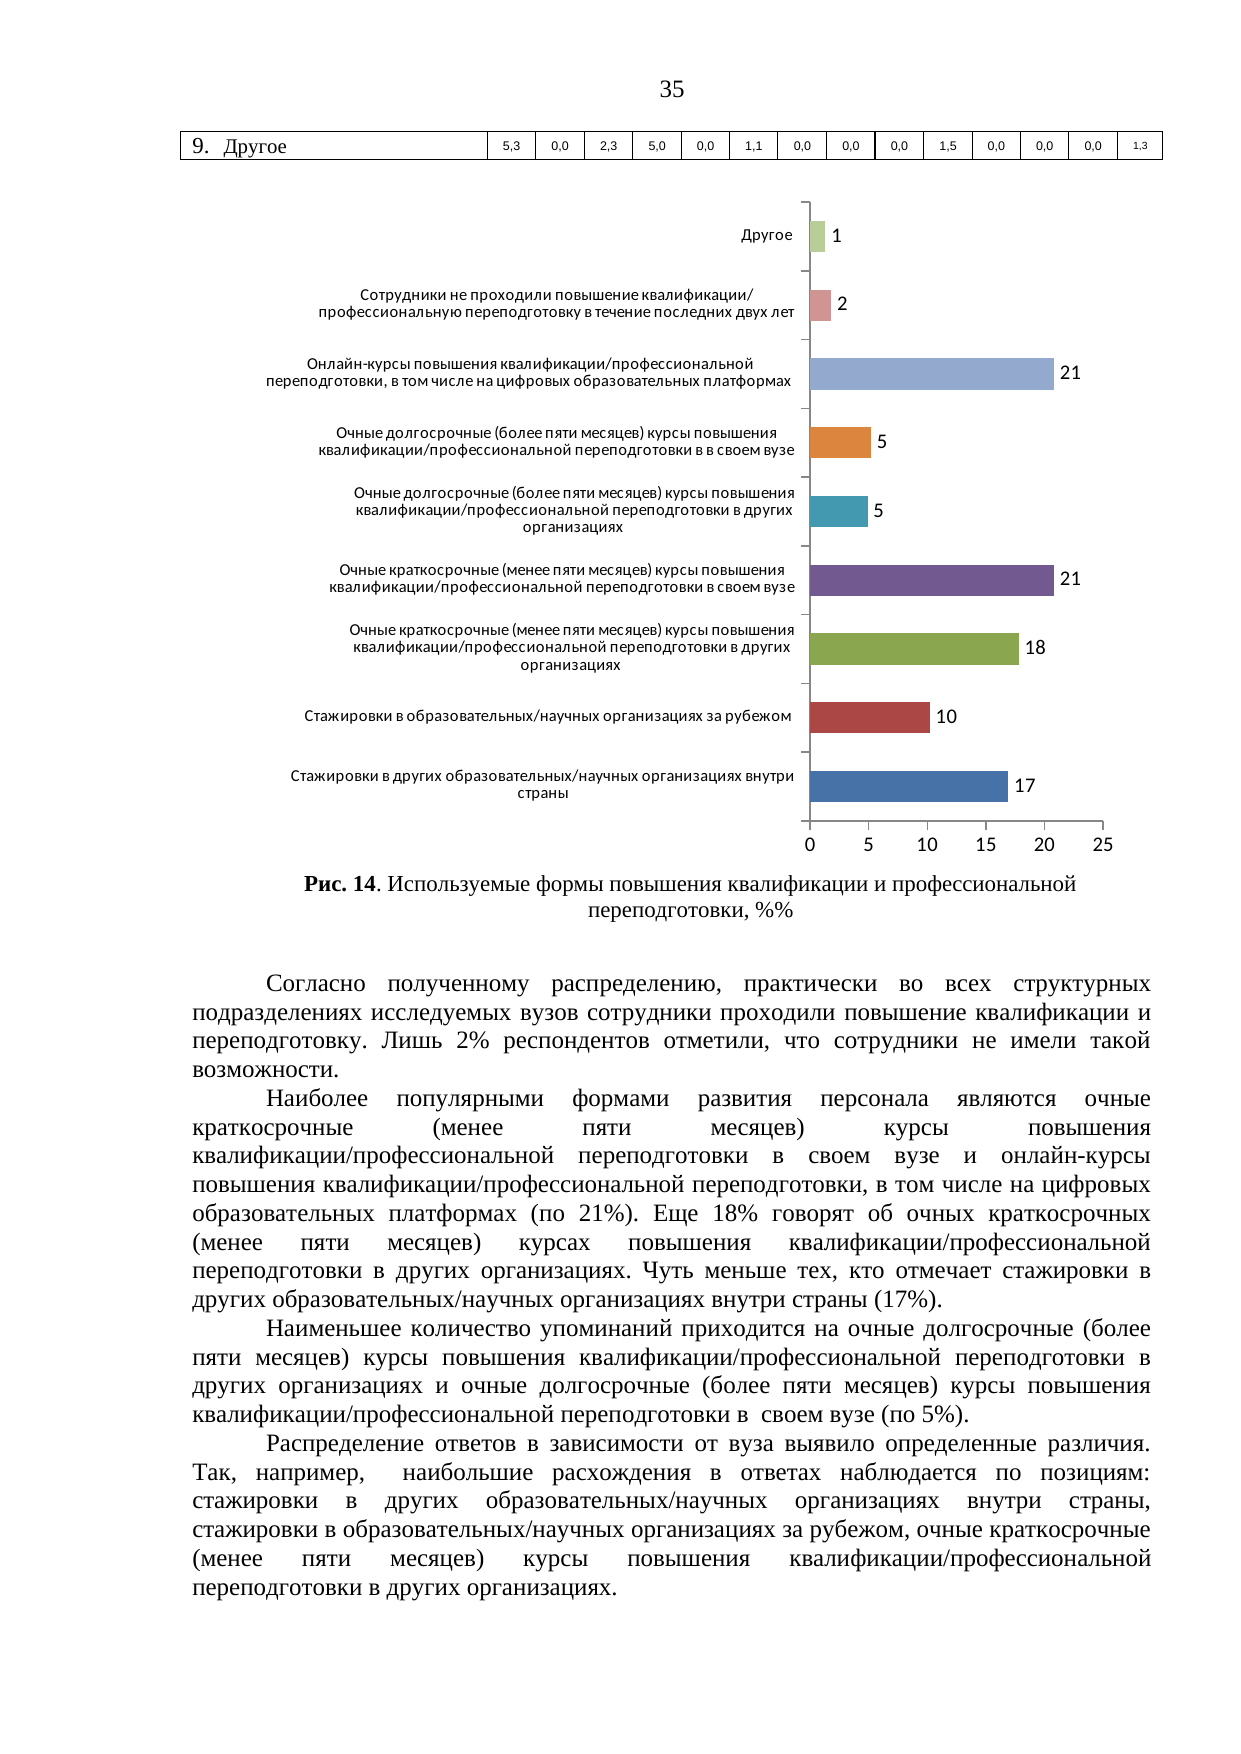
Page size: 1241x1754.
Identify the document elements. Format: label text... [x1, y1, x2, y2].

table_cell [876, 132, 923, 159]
list Наиболее популярными формами развития персонала являются очные краткосрочные (менее пяти месяцев) курсы повышения квалификации/профессиональной переподготовки в своем вузе и онлайн-курсы повышения квалификации/профессиональной переподготовки, в том числе на цифровых образовательных платформах (по 21%). Еще 18% говорят об очных краткосрочных (менее пяти месяцев) курсах повышения квалификации/профессиональной переподготовки в других организациях. Чуть меньше тех, кто отмечает стажировки в других образовательных/научных организациях внутри страны (17%). [192, 1083, 1152, 1313]
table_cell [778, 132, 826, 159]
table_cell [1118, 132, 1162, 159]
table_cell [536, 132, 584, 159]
list Наименьшее количество упоминаний приходится на очные долгосрочные (более пяти месяцев) курсы повышения квалификации/профессиональной переподготовки в других организациях и очные долгосрочные (более пяти месяцев) курсы повышения квалификации/профессиональной переподготовки в своем вузе (по 5%). [192, 1313, 1152, 1428]
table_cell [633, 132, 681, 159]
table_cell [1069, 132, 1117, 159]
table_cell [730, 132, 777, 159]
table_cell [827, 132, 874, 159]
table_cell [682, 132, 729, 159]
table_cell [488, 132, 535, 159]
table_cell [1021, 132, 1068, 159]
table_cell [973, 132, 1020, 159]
list Распределение ответов в зависимости от вуза выявило определенные различия. Так, например, наибольшие расхождения в ответах наблюдается по позициям: стажировки в других образовательных/научных организациях внутри страны, стажировки в образовательных/научных организациях за рубежом, очные краткосрочные (менее пяти месяцев) курсы повышения квалификации/профессиональной переподготовки в других организациях. [192, 1428, 1152, 1600]
text Рис. 14. Используемые формы повышения квалификации и профессиональной переподготовки, %% [229, 870, 1152, 922]
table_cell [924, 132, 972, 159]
list Согласно полученному распределению, практически во всех структурных подразделениях исследуемых вузов сотрудники проходили повышение квалификации и переподготовку. Лишь 2% респондентов отметили, что сотрудники не имели такой возможности. [192, 968, 1152, 1083]
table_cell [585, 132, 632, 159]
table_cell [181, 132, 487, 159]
